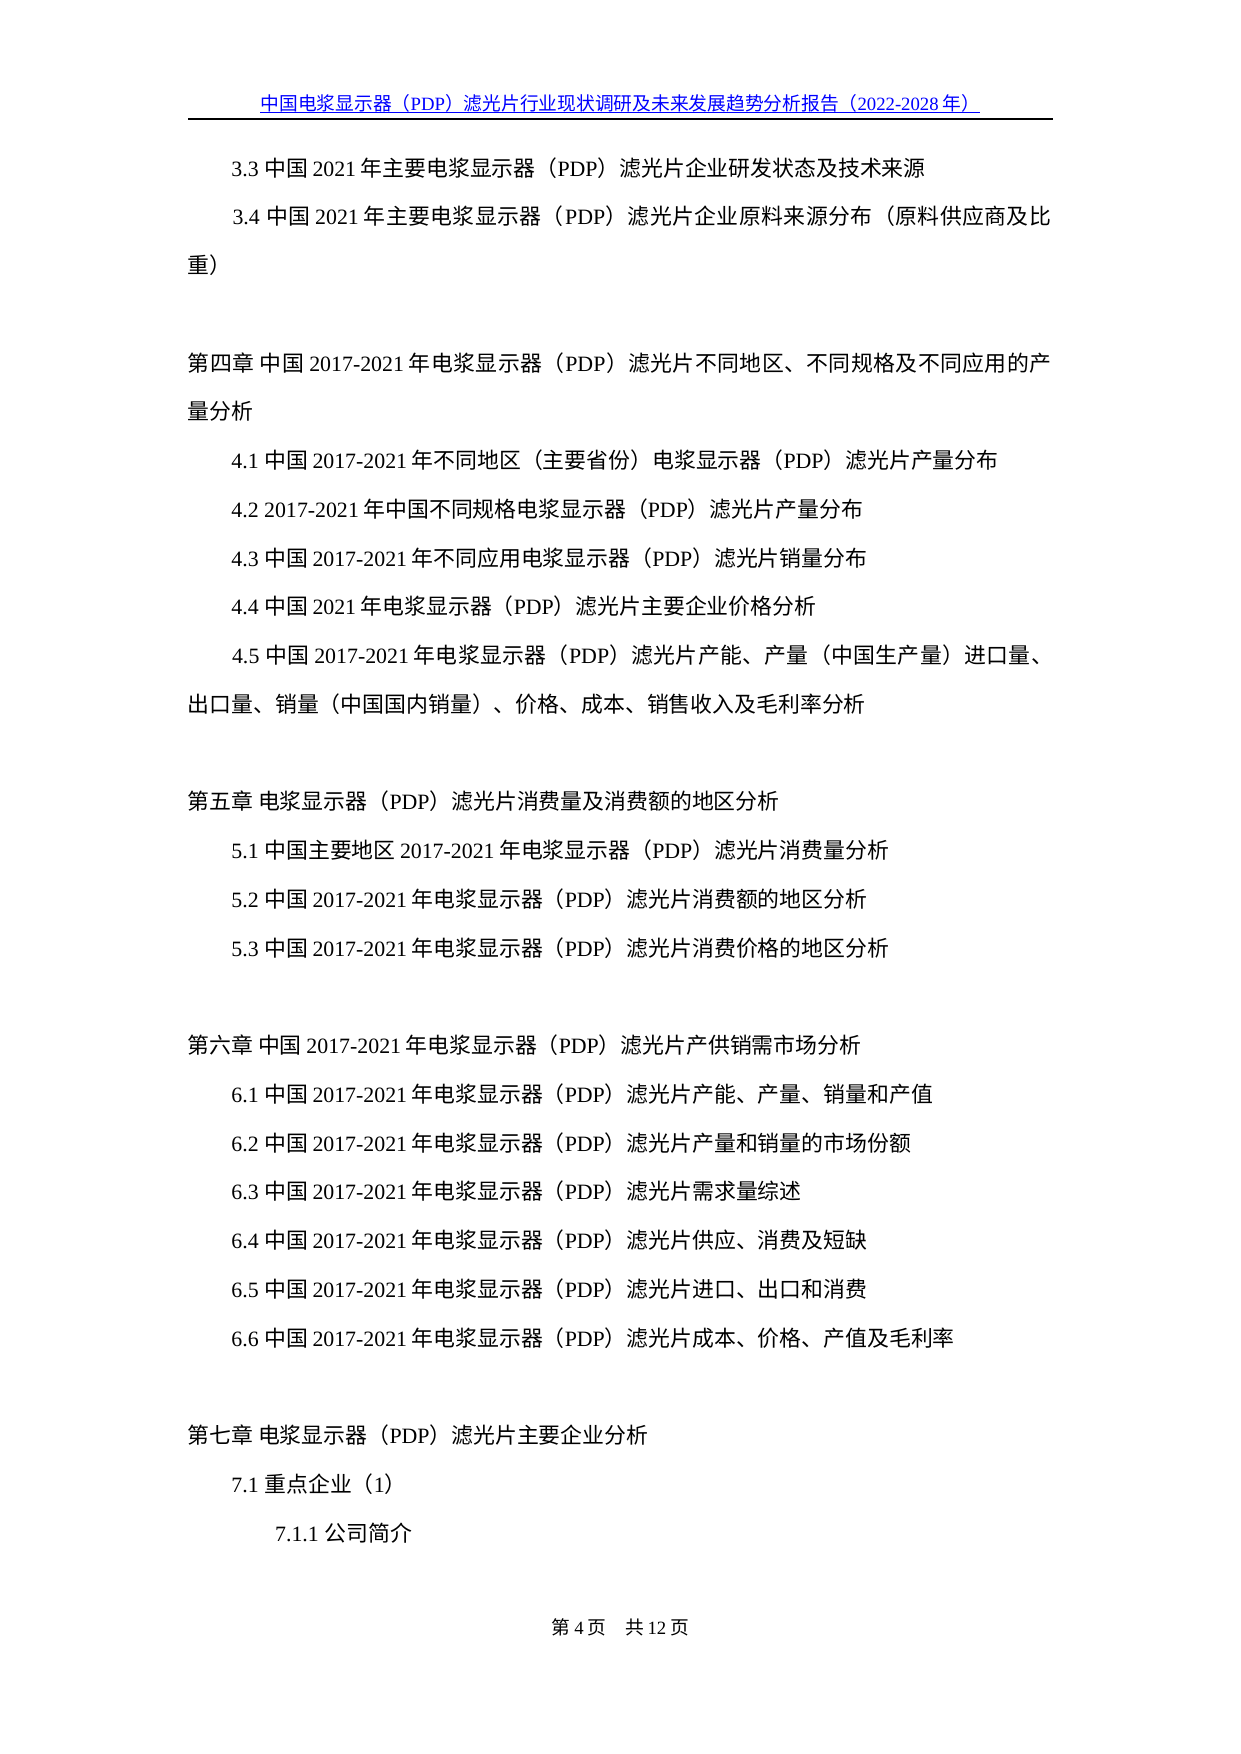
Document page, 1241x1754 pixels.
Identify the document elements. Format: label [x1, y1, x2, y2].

text [187, 150, 1053, 1548]
